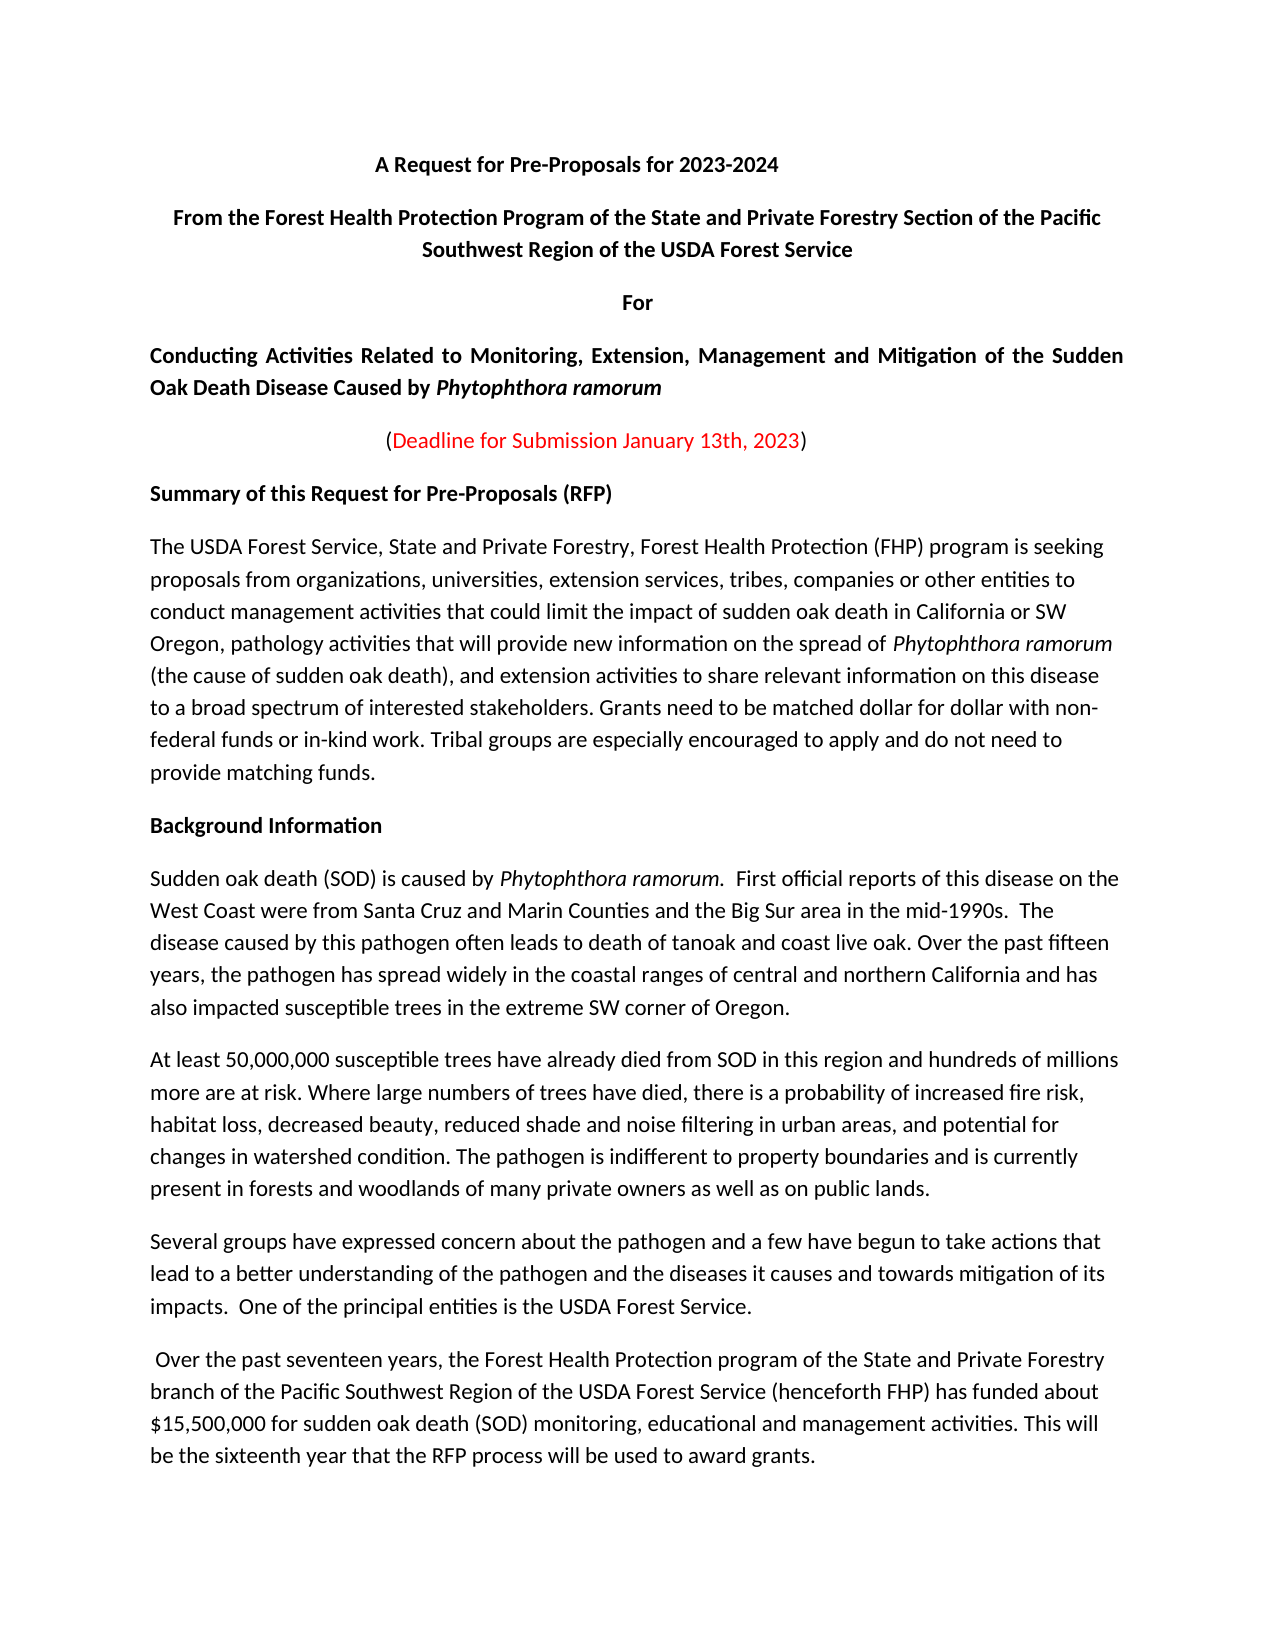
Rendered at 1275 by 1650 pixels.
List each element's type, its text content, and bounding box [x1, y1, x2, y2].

text At least 50,000,000 susceptible trees have already died from SOD in this region and hundreds of millions more are at risk. Where large numbers of trees have died, there is a probability of increased fire risk, habitat loss, decreased beauty, reduced shade and noise filtering in urban areas, and potential for changes in watershed condition. The pathogen is indifferent to property boundaries and is currently present in forests and woodlands of many private owners as well as on public lands. [150, 1046, 1125, 1202]
text Over the past seventeen years, the Forest Health Protection program of the State and Private Forestry branch of the Pacific Southwest Region of the USDA Forest Service (henceforth FHP) has funded about $15,500,000 for sudden oak death (SOD) monitoring, educational and management activities. This will be the sixteenth year that the RFP process will be used to award grants. [150, 1345, 1125, 1469]
text Background Information [150, 811, 1125, 839]
text A Request for Pre-Proposals for 2023-2024 [300, 150, 1125, 178]
text Sudden oak death (SOD) is caused by Phytophthora ramorum. First official reports of this disease on the West Coast were from and and the area in the mid-1990s. The disease caused by this pathogen often leads to death of tanoak and coast live oak. Over the past fifteen years, the pathogen has spread widely in the coastal ranges of central and northern California and has also impacted susceptible trees in the extreme SW corner of Oregon. [150, 864, 1125, 1021]
text Summary of this Request for Pre-Proposals (RFP) [150, 479, 1125, 507]
text (Deadline for Submission January 13th, 2023) [300, 426, 1125, 454]
text From the Forest Health Protection Program of the State and Private Forestry Section of the Pacific Southwest Region of the USDA Forest Service [150, 203, 1125, 263]
text The USDA Forest Service, State and Private Forestry, Forest Health Protection (FHP) program is seeking proposals from organizations, universities, extension services, tribes, companies or other entities to conduct management activities that could limit the impact of sudden oak death in California or SW Oregon, pathology activities that will provide new information on the spread of Phytophthora ramorum (the cause of sudden oak death), and extension activities to share relevant information on this disease to a broad spectrum of interested stakeholders. Grants need to be matched dollar for dollar with non-federal funds or in-kind work. Tribal groups are especially encouraged to apply and do not need to provide matching funds. [150, 532, 1125, 786]
text Conducting Activities Related to Monitoring, Extension, Management and Mitigation of the Sudden Oak Death Disease Caused by Phytophthora ramorum [150, 341, 1125, 401]
text Several groups have expressed concern about the pathogen and a few have begun to take actions that lead to a better understanding of the pathogen and the diseases it causes and towards mitigation of its impacts. One of the principal entities is the USDA Forest Service. [150, 1227, 1125, 1320]
text For [150, 288, 1125, 316]
